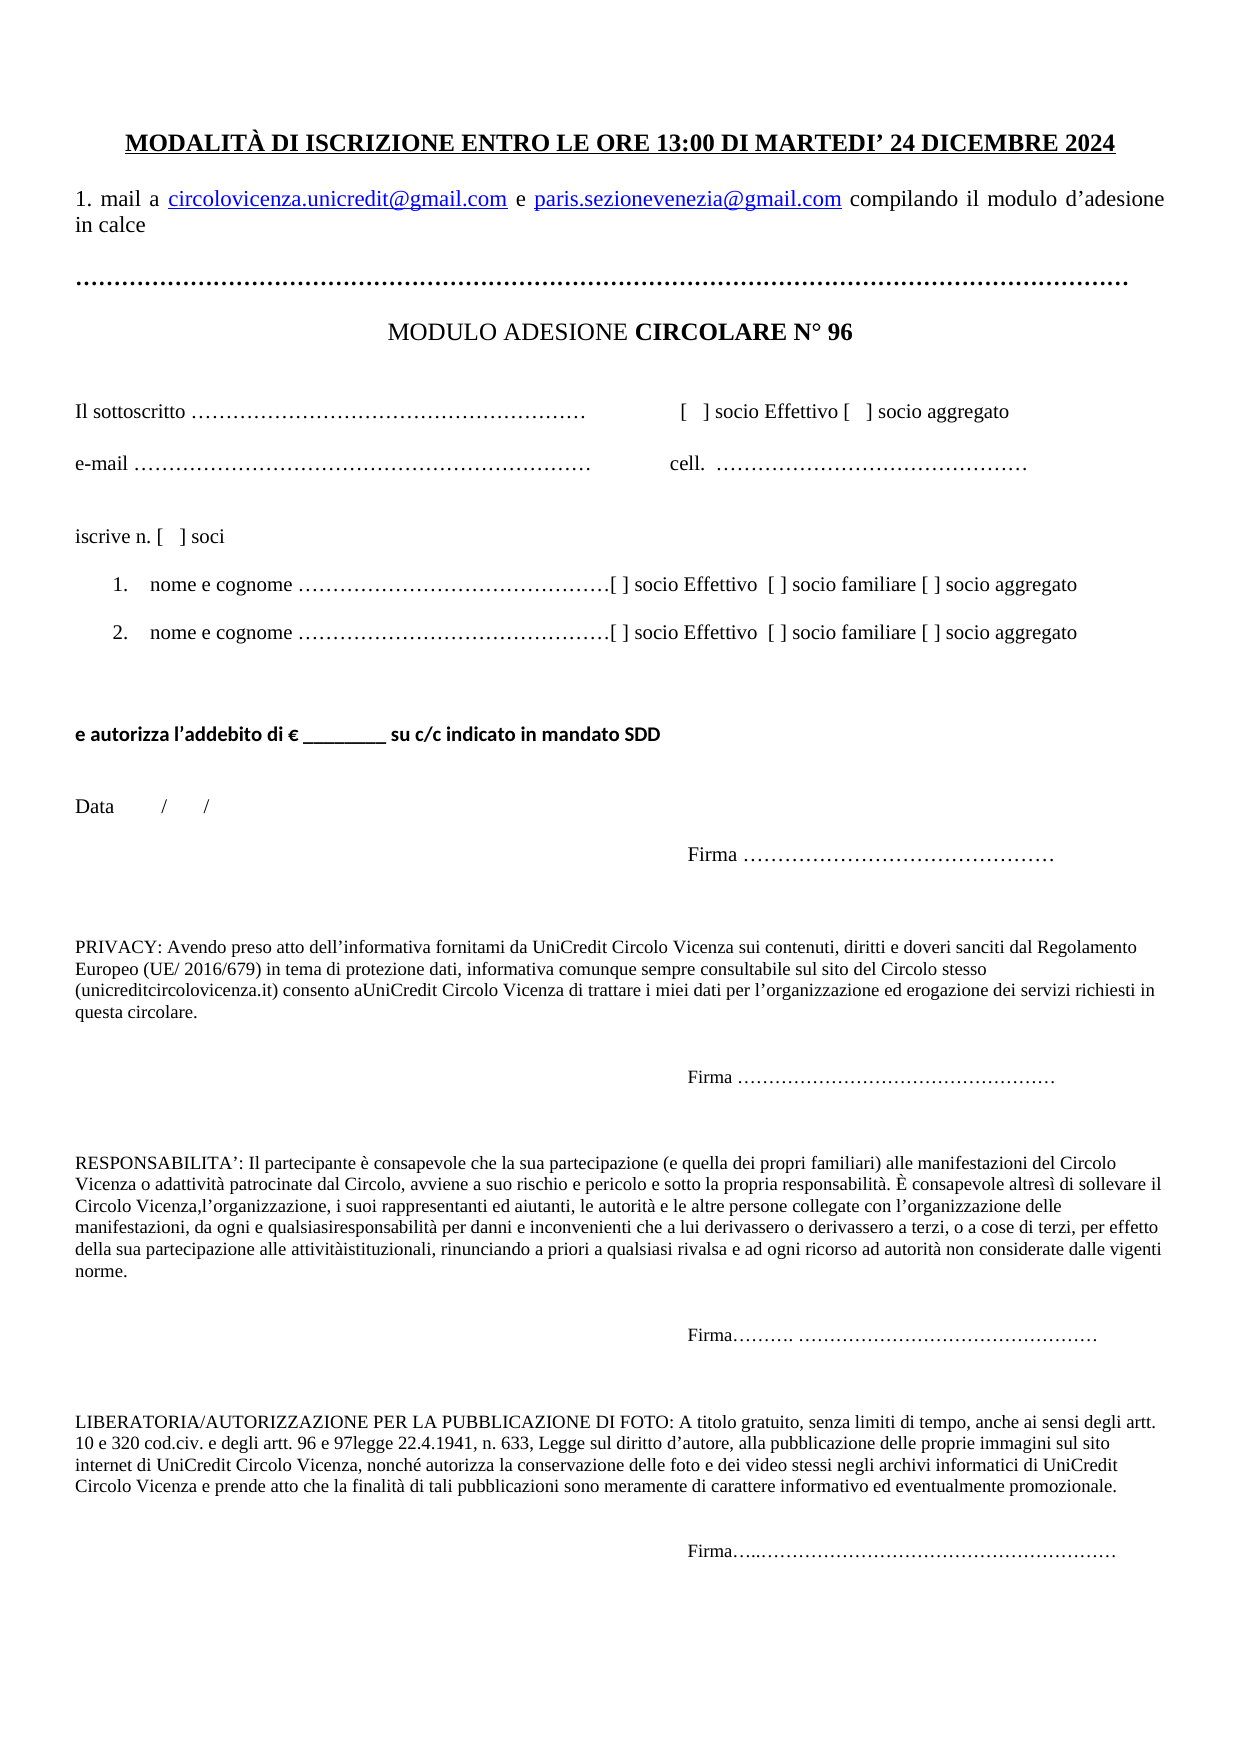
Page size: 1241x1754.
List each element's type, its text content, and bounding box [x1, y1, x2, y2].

text Data / / [75, 794, 1165, 818]
text Firma………. ………………………………………… [687, 1324, 1165, 1346]
text Firma …………………………………………… [687, 1066, 1165, 1087]
text ………………………………………………………………………………………………………………………… [75, 264, 1165, 291]
text Il sottoscritto ………………………………………………… [ ] socio Effettivo [ ] socio aggregato [75, 398, 1165, 423]
text 1. mail a circolovicenza.unicredit@gmail.com e paris.sezionevenezia@gmail.com compilando il modulo d’adesione in calce [75, 185, 1165, 238]
text MODALITÀ DI ISCRIZIONE ENTRO LE ORE 13:00 DI MARTEDI’ 24 DICEMBRE 2024 [75, 128, 1165, 156]
list nome e cognome ………………………………………[ ] socio Effettivo [ ] socio familiare [ ] socio aggregato [112, 572, 1165, 596]
text iscrive n. [ ] soci [75, 523, 1165, 548]
text Firma ……………………………………… [687, 842, 1165, 866]
text LIBERATORIA/AUTORIZZAZIONE PER LA PUBBLICAZIONE DI FOTO: A titolo gratuito, senza limiti di tempo, anche ai sensi degli artt. 10 e 320 cod.civ. e degli artt. 96 e 97legge 22.4.1941, n. 633, Legge sul diritto d’autore, alla pubblicazione delle proprie immagini sul sito internet di UniCredit Circolo Vicenza, nonché autorizza la conservazione delle foto e dei video stessi negli archivi informatici di UniCredit Circolo Vicenza e prende atto che la finalità di tali pubblicazioni sono meramente di carattere informativo ed eventualmente promozionale. [75, 1411, 1165, 1497]
text RESPONSABILITA’: Il partecipante è consapevole che la sua partecipazione (e quella dei propri familiari) alle manifestazioni del Circolo Vicenza o adattività patrocinate dal Circolo, avviene a suo rischio e pericolo e sotto la propria responsabilità. È consapevole altresì di sollevare il Circolo Vicenza,l’organizzazione, i suoi rappresentanti ed aiutanti, le autorità e le altre persone collegate con l’organizzazione delle manifestazioni, da ogni e qualsiasiresponsabilità per danni e inconvenienti che a lui derivassero o derivassero a terzi, o a cose di terzi, per effetto della sua partecipazione alle attivitàistituzionali, rinunciando a priori a qualsiasi rivalsa e ad ogni ricorso ad autorità non considerate dalle vigenti norme. [75, 1152, 1165, 1281]
text e-mail ………………………………………………………… cell. ……………………………………… [75, 451, 1165, 475]
text Firma…..………………………………………………… [687, 1540, 1165, 1561]
text PRIVACY: Avendo preso atto dell’informativa fornitami da UniCredit Circolo Vicenza sui contenuti, diritti e doveri sanciti dal Regolamento Europeo (UE/ 2016/679) in tema di protezione dati, informativa comunque sempre consultabile sul sito del Circolo stesso (unicreditcircolovicenza.it) consento aUniCredit Circolo Vicenza di trattare i miei dati per l’organizzazione ed erogazione dei servizi richiesti in questa circolare. [75, 936, 1165, 1022]
text e autorizza l’addebito di € ________ su c/c indicato in mandato SDD [75, 721, 1165, 746]
text MODULO ADESIONE CIRCOLARE N° 96 [75, 317, 1165, 346]
list nome e cognome ………………………………………[ ] socio Effettivo [ ] socio familiare [ ] socio aggregato [112, 620, 1165, 644]
